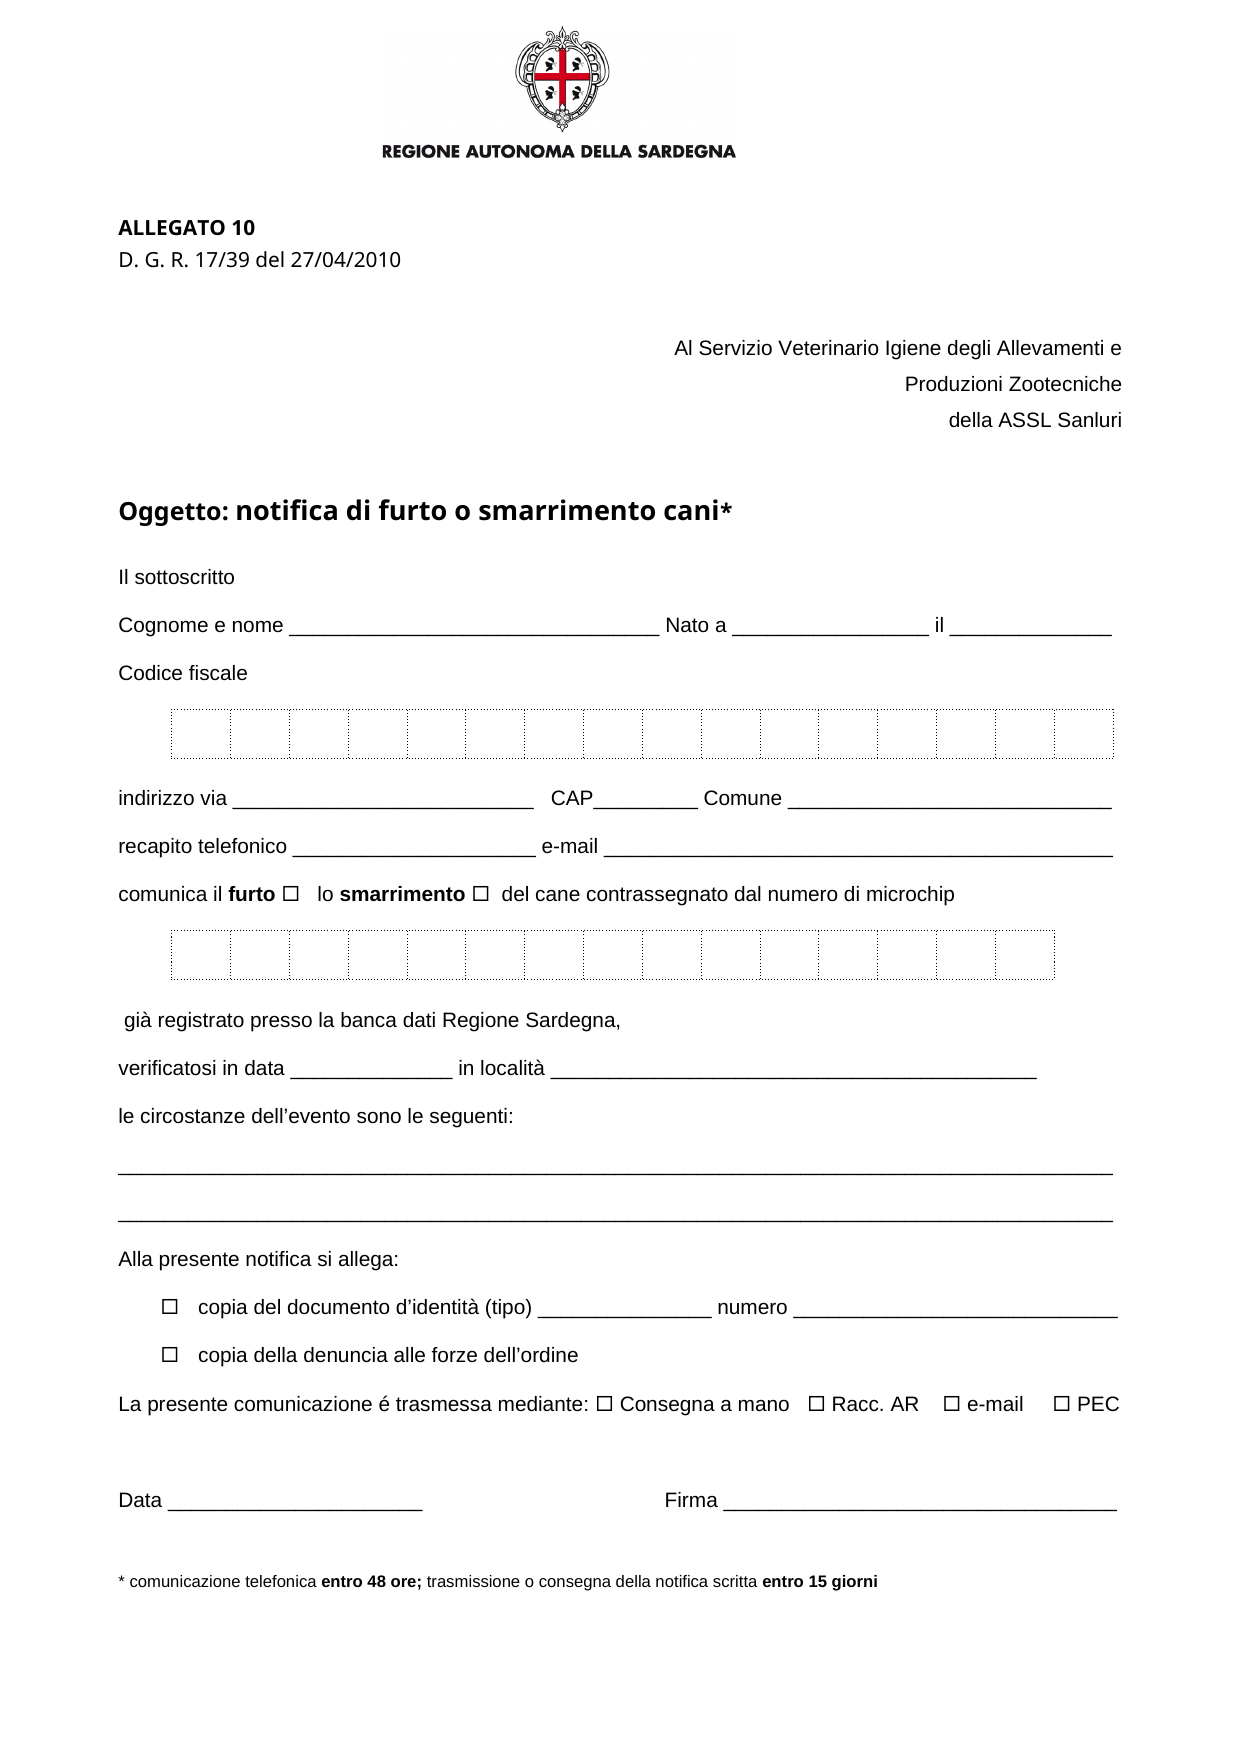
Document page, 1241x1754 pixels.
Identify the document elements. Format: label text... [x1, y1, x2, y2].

text La presente comunicazione é trasmessa mediante: Consegna a mano Racc. AR e-mail PEC [118, 1391, 1122, 1416]
picture [382, 26, 736, 158]
table_header [643, 930, 701, 979]
table_header [819, 709, 878, 758]
table_header [348, 930, 407, 979]
table_header [230, 709, 289, 758]
table_header [996, 930, 1054, 979]
text indirizzo via __________________________ CAP_________ Comune ____________________________ recapito telefonico _____________________ e-mail ____________________________________________ [118, 786, 1122, 858]
table_header [760, 709, 819, 758]
text Cognome e nome ________________________________ Nato a _________________ il ______________ Codice fiscale [118, 613, 1122, 685]
text comunica il furto lo smarrimento del cane contrassegnato dal numero di microchip [118, 882, 1122, 906]
table_header [289, 709, 348, 758]
list copia della denuncia alle forze dell’ordine [160, 1343, 1122, 1367]
table_header [466, 709, 524, 758]
text Il sottoscritto [118, 565, 1122, 589]
table_header [760, 930, 819, 979]
table_header [407, 709, 466, 758]
table_header [701, 930, 760, 979]
text Al Servizio Veterinario Igiene degli Allevamenti e [118, 336, 1122, 359]
text Produzioni Zootecniche [118, 371, 1122, 395]
text verificatosi in data ______________ in località __________________________________________ [118, 1056, 1122, 1079]
table_header [878, 930, 937, 979]
table_header [1054, 709, 1113, 758]
table_header [172, 709, 230, 758]
table_header [525, 930, 583, 979]
text Data ______________________ Firma __________________________________ [118, 1487, 1122, 1511]
text ____________________________________________________________________________________________________________________________________________________________________________ [118, 1151, 1122, 1223]
table_header [996, 709, 1054, 758]
table_header [937, 709, 996, 758]
table_header [937, 930, 996, 979]
table_header [289, 930, 348, 979]
table_header [407, 930, 466, 979]
table_header [348, 709, 407, 758]
table_header [584, 709, 642, 758]
table_header [642, 709, 701, 758]
text Oggetto: notifica di furto o smarrimento cani* [118, 491, 1122, 528]
table_header [819, 930, 878, 979]
text della ASSL Sanluri [118, 407, 1122, 431]
text D. G. R. 17/39 del 27/04/2010 [118, 245, 1122, 274]
text Alla presente notifica si allega: [118, 1247, 1122, 1271]
text le circostanze dell’evento sono le seguenti: [118, 1103, 1122, 1127]
list copia del documento d’identità (tipo) _______________ numero ____________________________ [160, 1295, 1122, 1319]
text * comunicazione telefonica entro 48 ore; trasmissione o consegna della notifica scritta entro 15 giorni [118, 1571, 1122, 1591]
table_header [525, 709, 583, 758]
table_header [466, 930, 525, 979]
table_header [584, 930, 642, 979]
table_header [878, 709, 937, 758]
text già registrato presso la banca dati Regione Sardegna, [118, 1008, 1122, 1032]
text ALLEGATO 10 [118, 213, 1122, 241]
table_header [230, 930, 289, 979]
table_header [701, 709, 760, 758]
table_header [172, 930, 230, 979]
